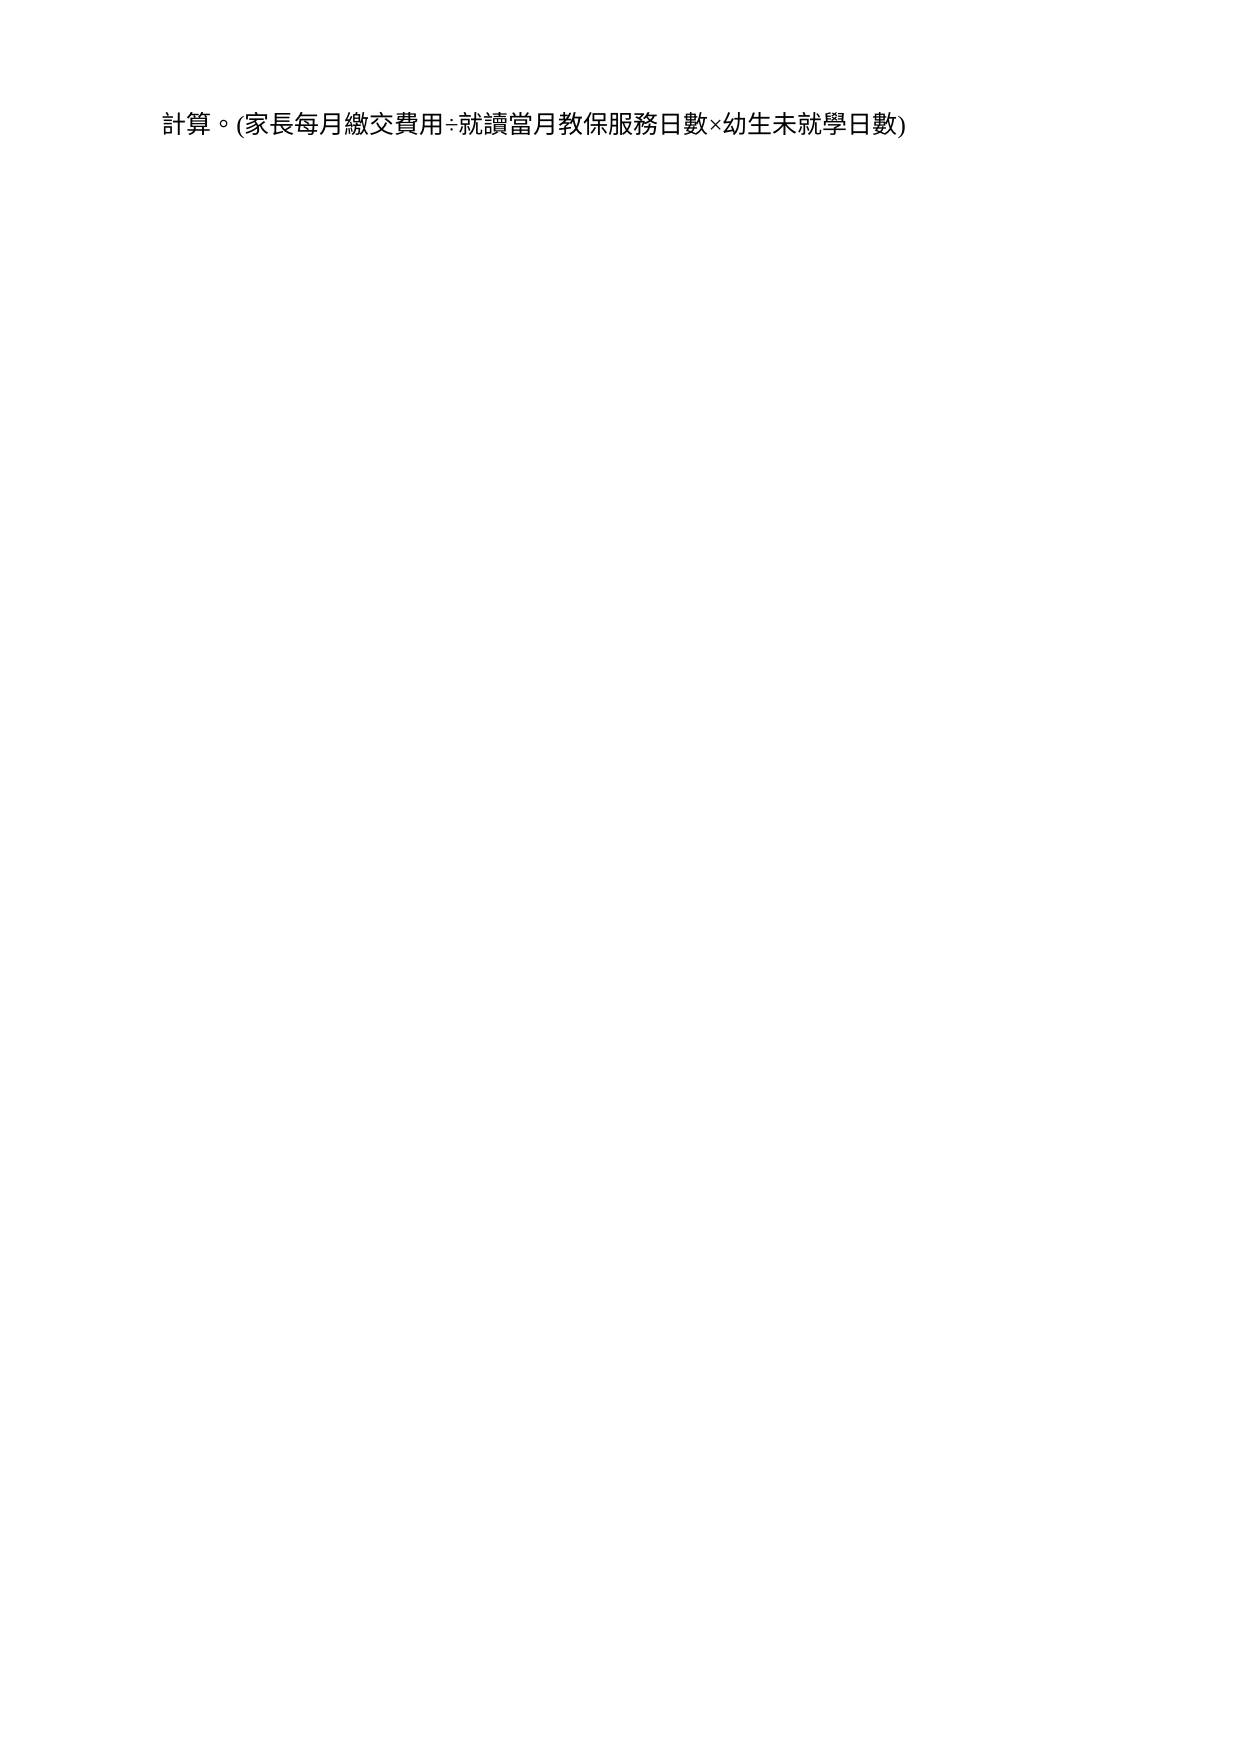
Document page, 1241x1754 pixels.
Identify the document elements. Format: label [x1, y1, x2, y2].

text [119, 104, 1152, 142]
